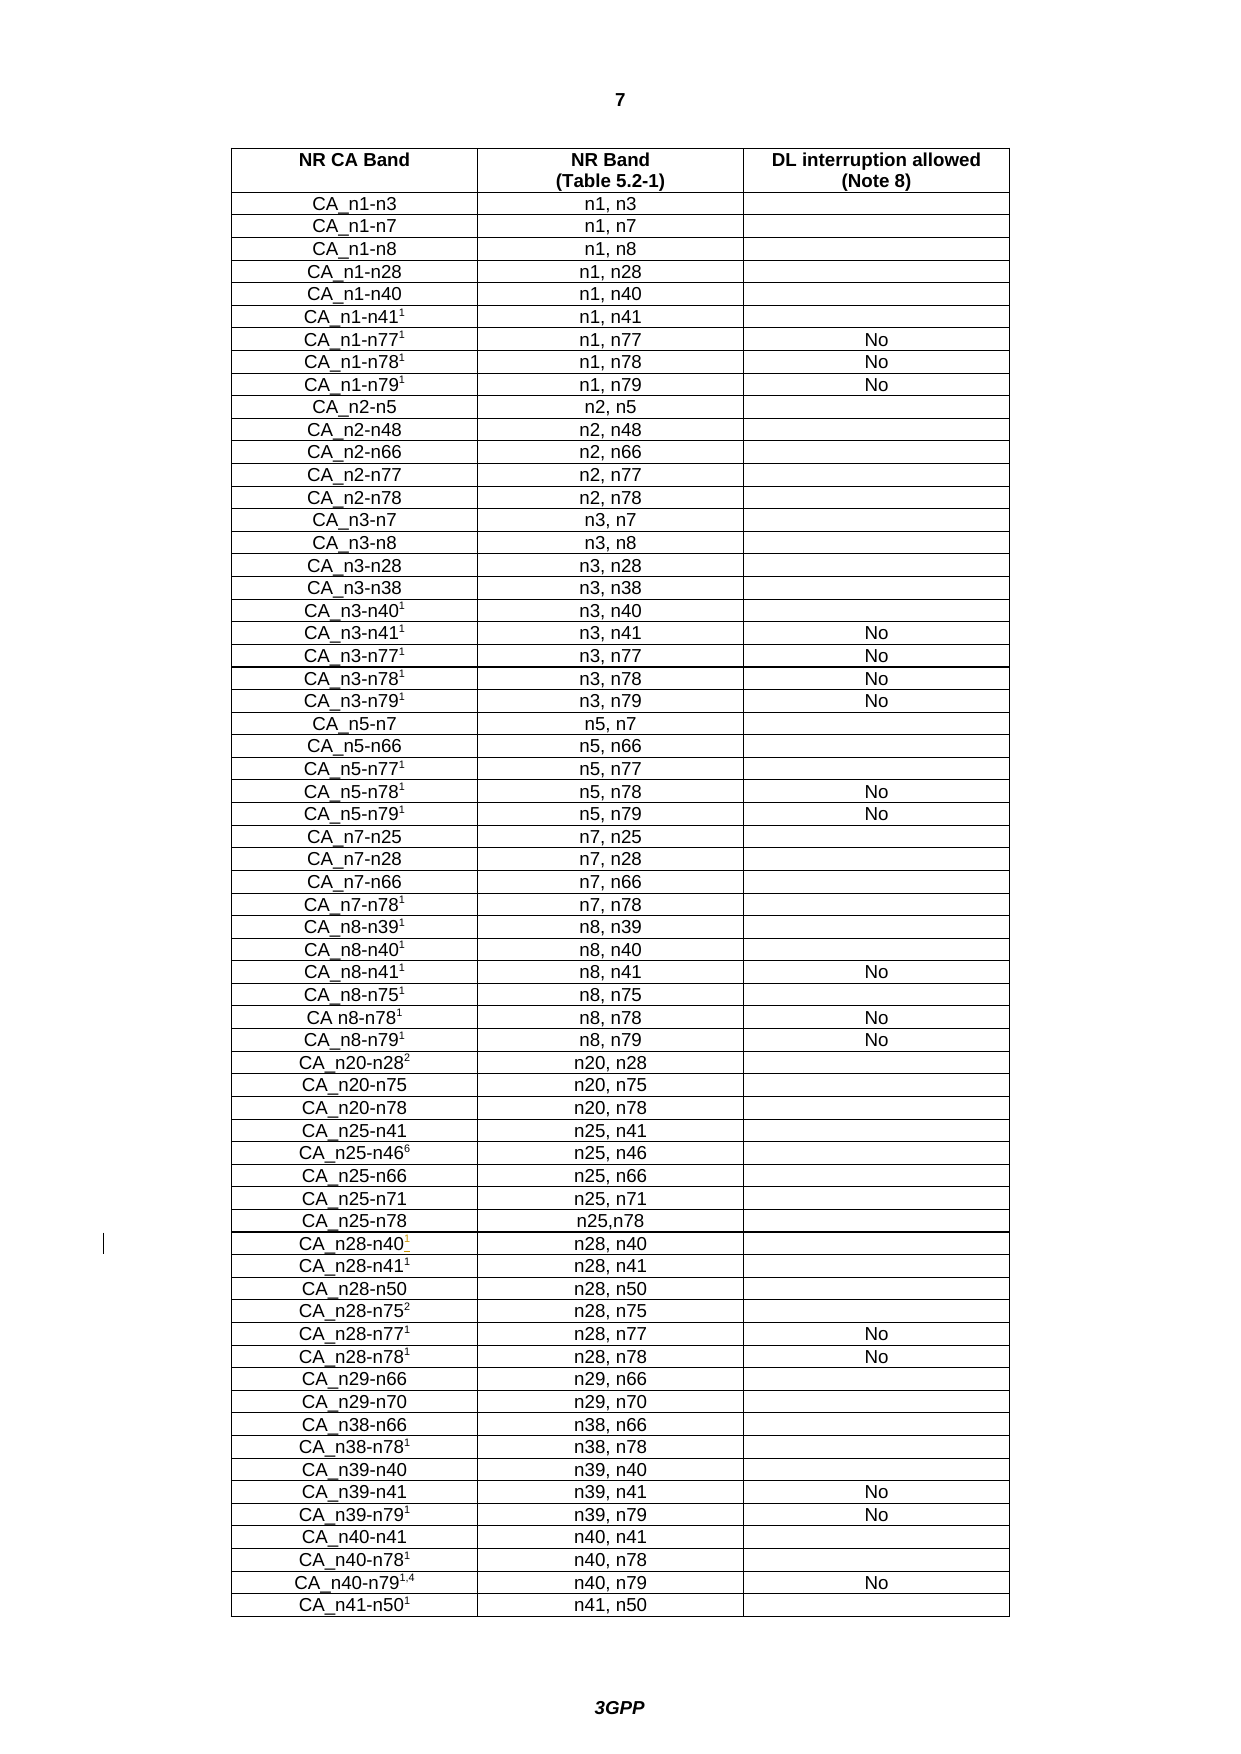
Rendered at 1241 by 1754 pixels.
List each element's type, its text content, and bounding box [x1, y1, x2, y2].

table_cell CA_n40-n791,4 [232, 1572, 477, 1593]
table_cell [744, 1255, 1009, 1277]
table_cell n39, n79 [478, 1504, 743, 1525]
table_cell n3, n79 [478, 690, 743, 712]
table_cell No [744, 374, 1009, 395]
table_cell CA_n7-n781 [232, 894, 477, 915]
table_cell CA_n8-n751 [232, 984, 477, 1005]
table_cell CA_n29-n70 [232, 1391, 477, 1412]
table_cell [744, 1549, 1009, 1571]
table_cell [744, 1436, 1009, 1457]
table_cell [744, 1097, 1009, 1118]
table_cell CA_n40-n781 [232, 1549, 477, 1571]
table_cell n8, n79 [478, 1029, 743, 1051]
table_cell n40, n41 [478, 1526, 743, 1548]
table_cell [744, 1278, 1009, 1299]
table_cell CA_n2-n5 [232, 396, 477, 418]
table_cell CA_n5-n791 [232, 803, 477, 824]
table_cell n7, n78 [478, 894, 743, 915]
table_cell n1, n7 [478, 215, 743, 237]
table_cell No [744, 622, 1009, 644]
table_cell CA_n1-n411 [232, 306, 477, 327]
table_cell CA_n20-n78 [232, 1097, 477, 1118]
table_cell [744, 871, 1009, 892]
table_cell CA_n1-n8 [232, 238, 477, 259]
table_cell CA_n3-n28 [232, 554, 477, 576]
table_cell CA_n25-n466 [232, 1142, 477, 1164]
table_cell n8, n40 [478, 939, 743, 960]
table_cell n3, n41 [478, 622, 743, 644]
table_cell n3, n28 [478, 554, 743, 576]
table_cell CA_n3-n401 [232, 600, 477, 621]
table_cell CA_n5-n771 [232, 758, 477, 779]
table_cell CA_n3-n38 [232, 577, 477, 598]
table_cell n8, n75 [478, 984, 743, 1005]
table_cell n38, n78 [478, 1436, 743, 1457]
table_cell [744, 1120, 1009, 1141]
table_cell n29, n70 [478, 1391, 743, 1412]
table_cell CA_n8-n401 [232, 939, 477, 960]
table_cell n5, n78 [478, 780, 743, 802]
table_cell [744, 419, 1009, 440]
table_cell n8, n78 [478, 1006, 743, 1028]
table_cell CA_n20-n75 [232, 1074, 477, 1096]
table_cell n7, n66 [478, 871, 743, 892]
table_cell [744, 1413, 1009, 1435]
table_cell [744, 1368, 1009, 1390]
table_cell CA_n3-n791 [232, 690, 477, 712]
table_cell n28, n40 [478, 1233, 743, 1254]
table_cell [744, 396, 1009, 418]
table_cell CA_n38-n781 [232, 1436, 477, 1457]
table_cell n25, n46 [478, 1142, 743, 1164]
table_cell CA_n28-n752 [232, 1300, 477, 1322]
table_cell [744, 939, 1009, 960]
table_cell [744, 848, 1009, 870]
table_cell CA_n5-n781 [232, 780, 477, 802]
table_cell [744, 532, 1009, 553]
table_cell n3, n7 [478, 509, 743, 531]
table_cell n39, n41 [478, 1481, 743, 1503]
table_cell n29, n66 [478, 1368, 743, 1390]
table_cell CA_n8-n411 [232, 961, 477, 983]
table_cell n28, n77 [478, 1323, 743, 1344]
table_cell CA_n28-n771 [232, 1323, 477, 1344]
table_cell [744, 215, 1009, 237]
table_cell [744, 1142, 1009, 1164]
table_cell CA_n5-n7 [232, 713, 477, 734]
table_cell CA_n5-n66 [232, 735, 477, 757]
table_cell CA_n2-n48 [232, 419, 477, 440]
table_cell [744, 1210, 1009, 1231]
table_cell CA n8-n781 [232, 1006, 477, 1028]
table_cell CA_n3-n781 [232, 668, 477, 689]
table_cell [744, 487, 1009, 508]
table_cell CA_n20-n282 [232, 1052, 477, 1073]
table_cell No [744, 1346, 1009, 1367]
table_cell [744, 283, 1009, 305]
table_cell CA_n39-n41 [232, 1481, 477, 1503]
table_cell [744, 193, 1009, 214]
table_cell n5, n77 [478, 758, 743, 779]
table_cell n1, n8 [478, 238, 743, 259]
table_cell CA_n1-n781 [232, 351, 477, 372]
table_cell No [744, 351, 1009, 372]
table_cell n20, n78 [478, 1097, 743, 1118]
table_cell CA_n3-n8 [232, 532, 477, 553]
table_cell n25,n78 [478, 1210, 743, 1231]
table_cell n5, n7 [478, 713, 743, 734]
table_cell n1, n78 [478, 351, 743, 372]
table_cell n25, n41 [478, 1120, 743, 1141]
table_cell n2, n77 [478, 464, 743, 486]
table_cell CA_n3-n7 [232, 509, 477, 531]
table_cell No [744, 690, 1009, 712]
table_cell CA_n1-n28 [232, 261, 477, 282]
table_cell No [744, 961, 1009, 983]
table_cell n3, n8 [478, 532, 743, 553]
table_cell No [744, 668, 1009, 689]
table_cell CA_n41-n501 [232, 1594, 477, 1616]
table_cell [744, 1300, 1009, 1322]
table_cell n7, n28 [478, 848, 743, 870]
table_cell [744, 713, 1009, 734]
table_cell n1, n41 [478, 306, 743, 327]
table_cell n41, n50 [478, 1594, 743, 1616]
table_cell [744, 1074, 1009, 1096]
table_cell [744, 984, 1009, 1005]
table_cell n28, n78 [478, 1346, 743, 1367]
table_cell CA_n7-n28 [232, 848, 477, 870]
table_cell [744, 1594, 1009, 1616]
table_cell n1, n40 [478, 283, 743, 305]
table_cell CA_n1-n791 [232, 374, 477, 395]
table_cell n8, n41 [478, 961, 743, 983]
table_cell CA_n28-n411 [232, 1255, 477, 1277]
table_cell n2, n66 [478, 441, 743, 463]
table_cell [744, 1052, 1009, 1073]
table_cell n8, n39 [478, 916, 743, 938]
table_cell n3, n38 [478, 577, 743, 598]
table_cell CA_n25-n66 [232, 1165, 477, 1186]
table_cell CA_n1-n3 [232, 193, 477, 214]
table_cell CA_n40-n41 [232, 1526, 477, 1548]
table_cell No [744, 1572, 1009, 1593]
table_cell [744, 1391, 1009, 1412]
table_cell n40, n79 [478, 1572, 743, 1593]
table_header NR CA Band [232, 149, 477, 192]
table_cell n2, n5 [478, 396, 743, 418]
table_cell [744, 1459, 1009, 1480]
table_cell No [744, 1481, 1009, 1503]
table_cell n25, n66 [478, 1165, 743, 1186]
table_cell CA_n2-n66 [232, 441, 477, 463]
table_cell No [744, 1504, 1009, 1525]
table_cell CA_n39-n791 [232, 1504, 477, 1525]
table_header DL interruption allowed (Note 8) [744, 149, 1009, 192]
table_cell n1, n79 [478, 374, 743, 395]
table_cell [744, 600, 1009, 621]
table_cell No [744, 328, 1009, 350]
table_cell [744, 1526, 1009, 1548]
table_cell No [744, 1323, 1009, 1344]
table_cell CA_n38-n66 [232, 1413, 477, 1435]
table_cell [744, 1233, 1009, 1254]
table_cell [744, 1187, 1009, 1209]
table_cell [744, 735, 1009, 757]
table_cell [744, 758, 1009, 779]
table_cell No [744, 1029, 1009, 1051]
table_cell [744, 306, 1009, 327]
table_cell n28, n41 [478, 1255, 743, 1277]
table_cell CA_n2-n77 [232, 464, 477, 486]
table_cell n5, n79 [478, 803, 743, 824]
table_cell n1, n77 [478, 328, 743, 350]
table_cell n28, n75 [478, 1300, 743, 1322]
table_cell n7, n25 [478, 826, 743, 847]
table_cell n3, n77 [478, 645, 743, 666]
table_cell n25, n71 [478, 1187, 743, 1209]
table_cell CA_n8-n791 [232, 1029, 477, 1051]
table_cell No [744, 645, 1009, 666]
table_cell CA_n25-n78 [232, 1210, 477, 1231]
table_cell No [744, 780, 1009, 802]
table_cell CA_n39-n40 [232, 1459, 477, 1480]
table_cell CA_n2-n78 [232, 487, 477, 508]
table_cell CA_n1-n7 [232, 215, 477, 237]
table_cell [744, 238, 1009, 259]
table_cell CA_n3-n411 [232, 622, 477, 644]
table_cell CA_n28-n781 [232, 1346, 477, 1367]
table_cell CA_n29-n66 [232, 1368, 477, 1390]
table_cell n39, n40 [478, 1459, 743, 1480]
table_cell n1, n3 [478, 193, 743, 214]
table_cell n40, n78 [478, 1549, 743, 1571]
table_cell CA_n3-n771 [232, 645, 477, 666]
table_cell [744, 464, 1009, 486]
table_cell CA_n25-n41 [232, 1120, 477, 1141]
table_cell No [744, 803, 1009, 824]
table_cell CA_n28-n40 [232, 1233, 477, 1254]
table_cell [744, 577, 1009, 598]
table_cell CA_n7-n25 [232, 826, 477, 847]
table_cell n2, n48 [478, 419, 743, 440]
table_header NR Band (Table 5.2-1) [478, 149, 743, 192]
table_cell n28, n50 [478, 1278, 743, 1299]
table_cell [744, 509, 1009, 531]
table_cell [744, 554, 1009, 576]
table_cell [744, 261, 1009, 282]
table_cell CA_n28-n50 [232, 1278, 477, 1299]
table_cell n5, n66 [478, 735, 743, 757]
table_cell CA_n25-n71 [232, 1187, 477, 1209]
table_cell [744, 1165, 1009, 1186]
table_cell n3, n40 [478, 600, 743, 621]
table_cell CA_n8-n391 [232, 916, 477, 938]
table_cell n2, n78 [478, 487, 743, 508]
table_cell [744, 441, 1009, 463]
table_cell n20, n28 [478, 1052, 743, 1073]
table_cell n3, n78 [478, 668, 743, 689]
table_cell n38, n66 [478, 1413, 743, 1435]
table_cell CA_n7-n66 [232, 871, 477, 892]
table_cell CA_n1-n40 [232, 283, 477, 305]
table_cell [744, 916, 1009, 938]
table_cell CA_n1-n771 [232, 328, 477, 350]
table_cell [744, 894, 1009, 915]
table_cell n1, n28 [478, 261, 743, 282]
table_cell n20, n75 [478, 1074, 743, 1096]
table_cell No [744, 1006, 1009, 1028]
table_cell [744, 826, 1009, 847]
